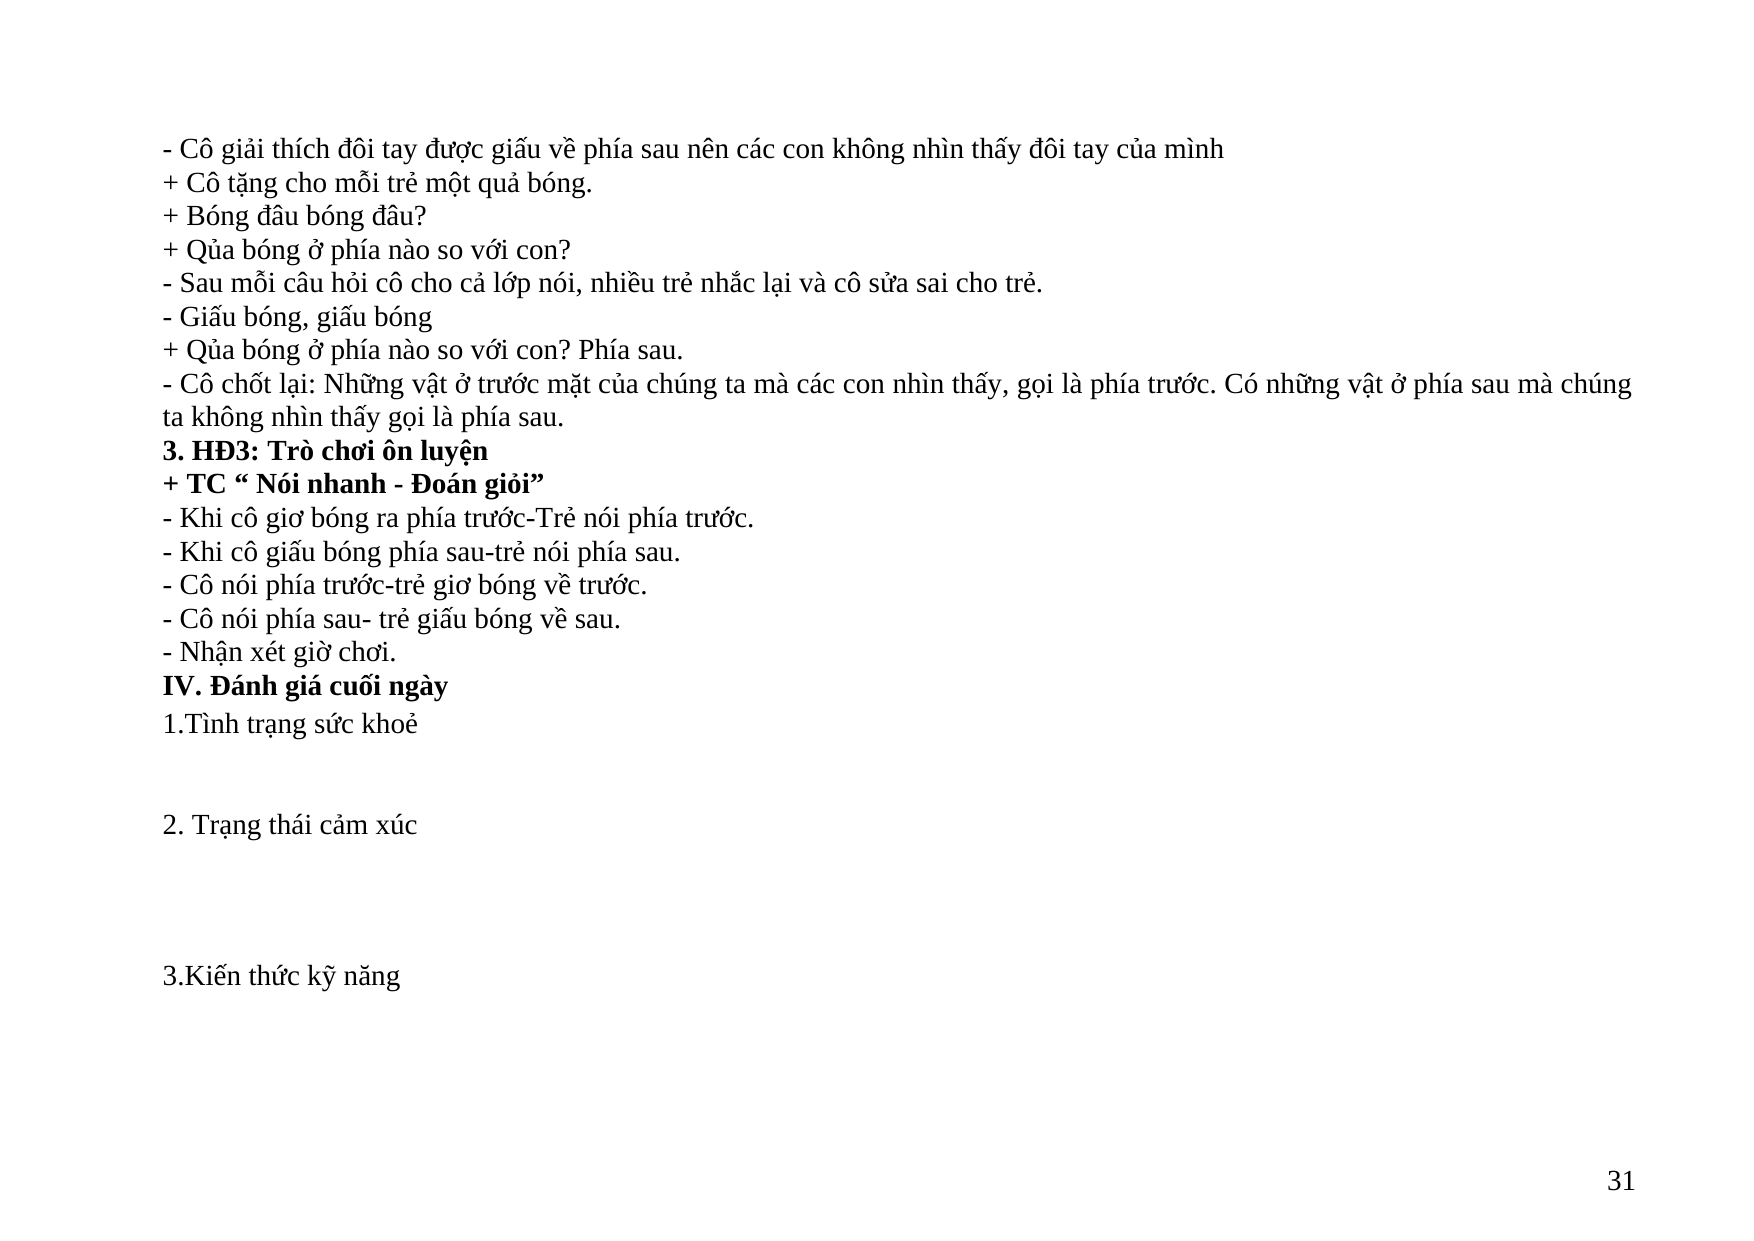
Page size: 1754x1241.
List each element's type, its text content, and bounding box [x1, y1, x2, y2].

text 3. HĐ3: Trò chơi ôn luyện [162, 433, 1636, 467]
text - Cô nói phía sau- trẻ giấu bóng về sau. [162, 601, 1636, 634]
text + Qủa bóng ở phía nào so với con? [162, 232, 1636, 265]
text + TC “ Nói nhanh - Đoán giỏi” [162, 467, 1636, 500]
text - Sau mỗi câu hỏi cô cho cả lớp nói, nhiều trẻ nhắc lại và cô sửa sai cho trẻ. [162, 265, 1636, 299]
text - Giấu bóng, giấu bóng [162, 299, 1636, 332]
text - Khi cô giơ bóng ra phía trước-Trẻ nói phía trước. [162, 500, 1636, 534]
text 2. Trạng thái cảm xúc [162, 807, 1636, 841]
text - Cô nói phía trước-trẻ giơ bóng về trước. [162, 567, 1636, 601]
text - Cô giải thích đôi tay được giấu về phía sau nên các con không nhìn thấy đôi tay của mình [162, 131, 1636, 165]
text - Nhận xét giờ chơi. [162, 634, 1636, 668]
text + Bóng đâu bóng đâu? [162, 198, 1636, 232]
text 1.Tình trạng sức khoẻ [162, 706, 1636, 740]
text + Cô tặng cho mỗi trẻ một quả bóng. [162, 165, 1636, 198]
text - Cô chốt lại: Những vật ở trước mặt của chúng ta mà các con nhìn thấy, gọi là phía trước. Có những vật ở phía sau mà chúng ta không nhìn thấy gọi là phía sau. [162, 366, 1636, 433]
text + Qủa bóng ở phía nào so với con? Phía sau. [162, 332, 1636, 366]
text IV. Đánh giá cuối ngày [162, 668, 1636, 701]
text - Khi cô giấu bóng phía sau-trẻ nói phía sau. [162, 534, 1636, 567]
text 3.Kiến thức kỹ năng [162, 958, 1636, 992]
